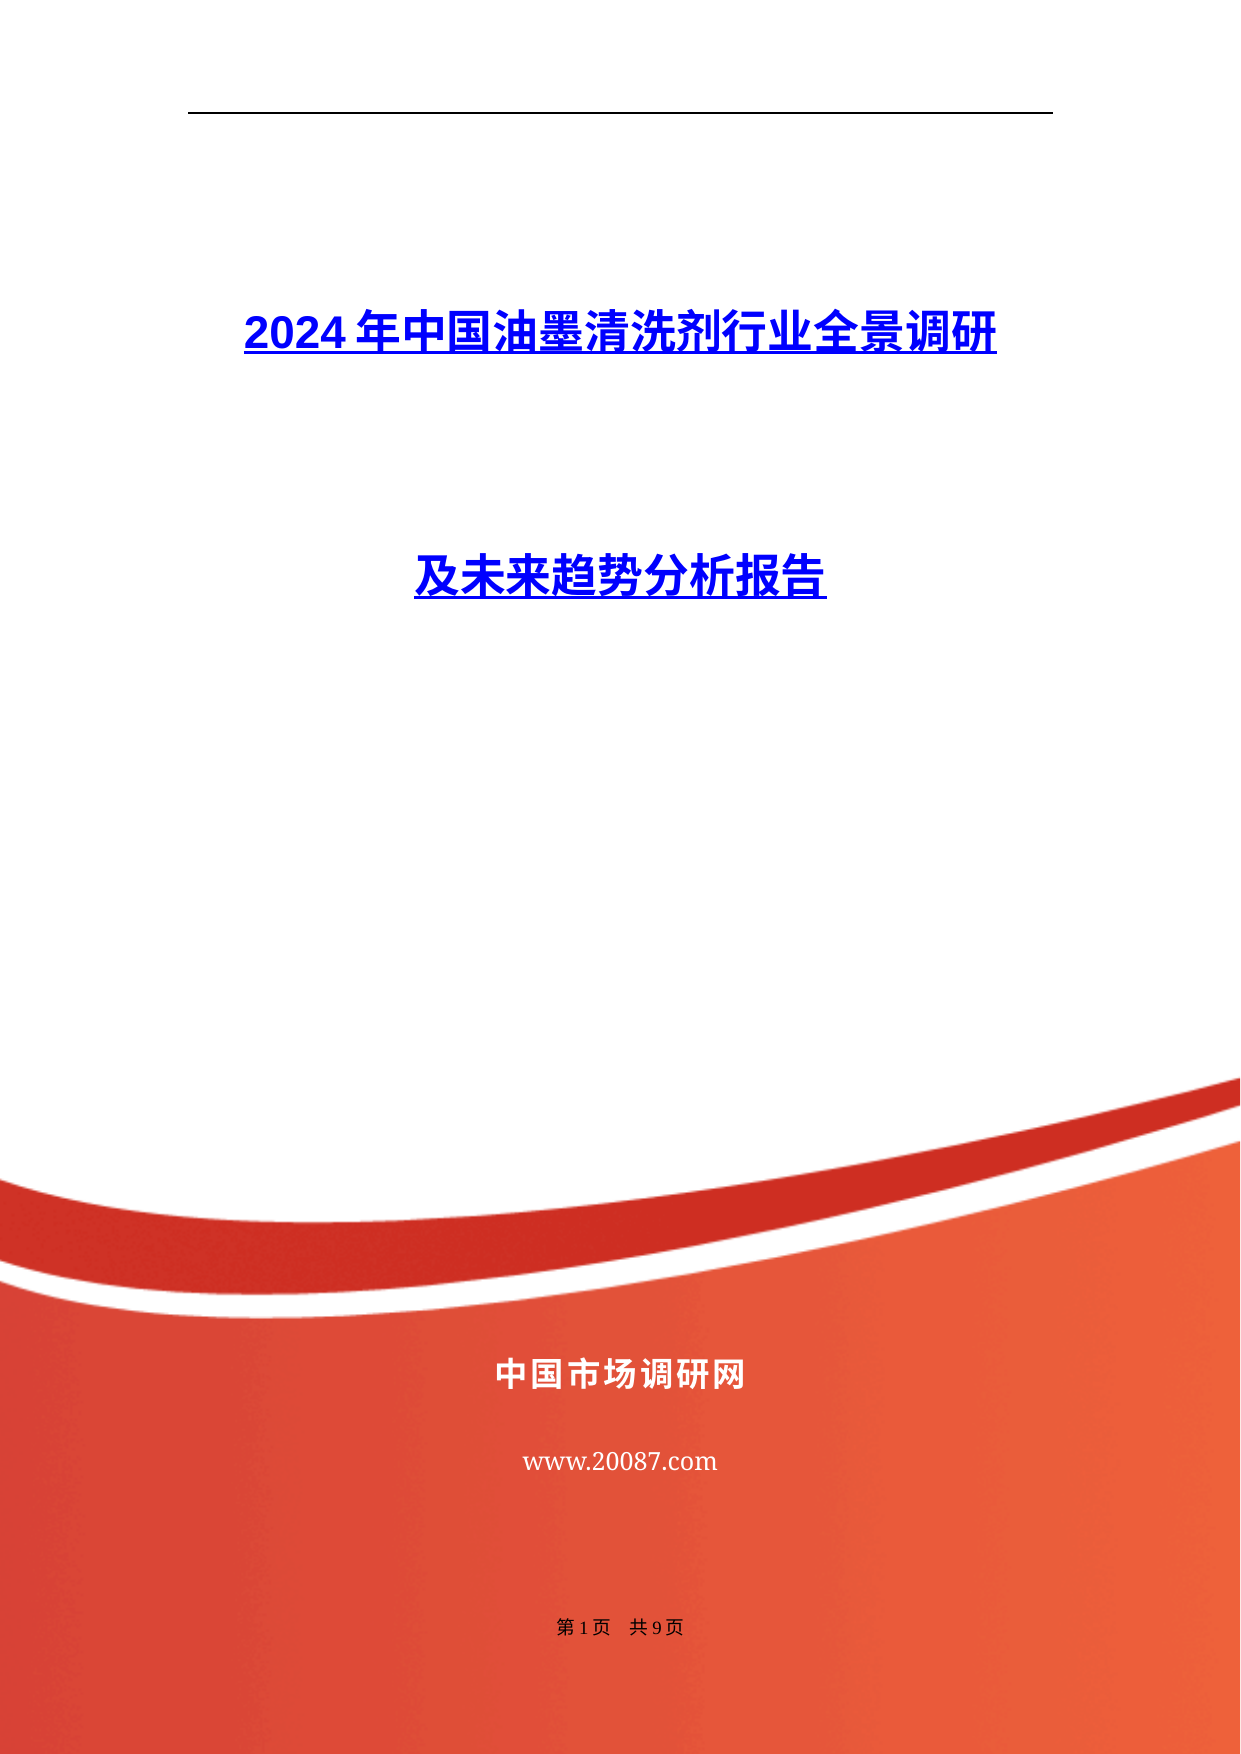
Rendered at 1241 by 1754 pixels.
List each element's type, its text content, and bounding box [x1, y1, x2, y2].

text www.20087.com [187, 1428, 1053, 1493]
subtitle 中国市场调研网 [187, 1339, 1053, 1404]
picture [0, 1006, 1241, 1754]
table_header 2024年中国油墨清洗剂行业全景调研及未来趋势分析报告 [188, 207, 1053, 773]
